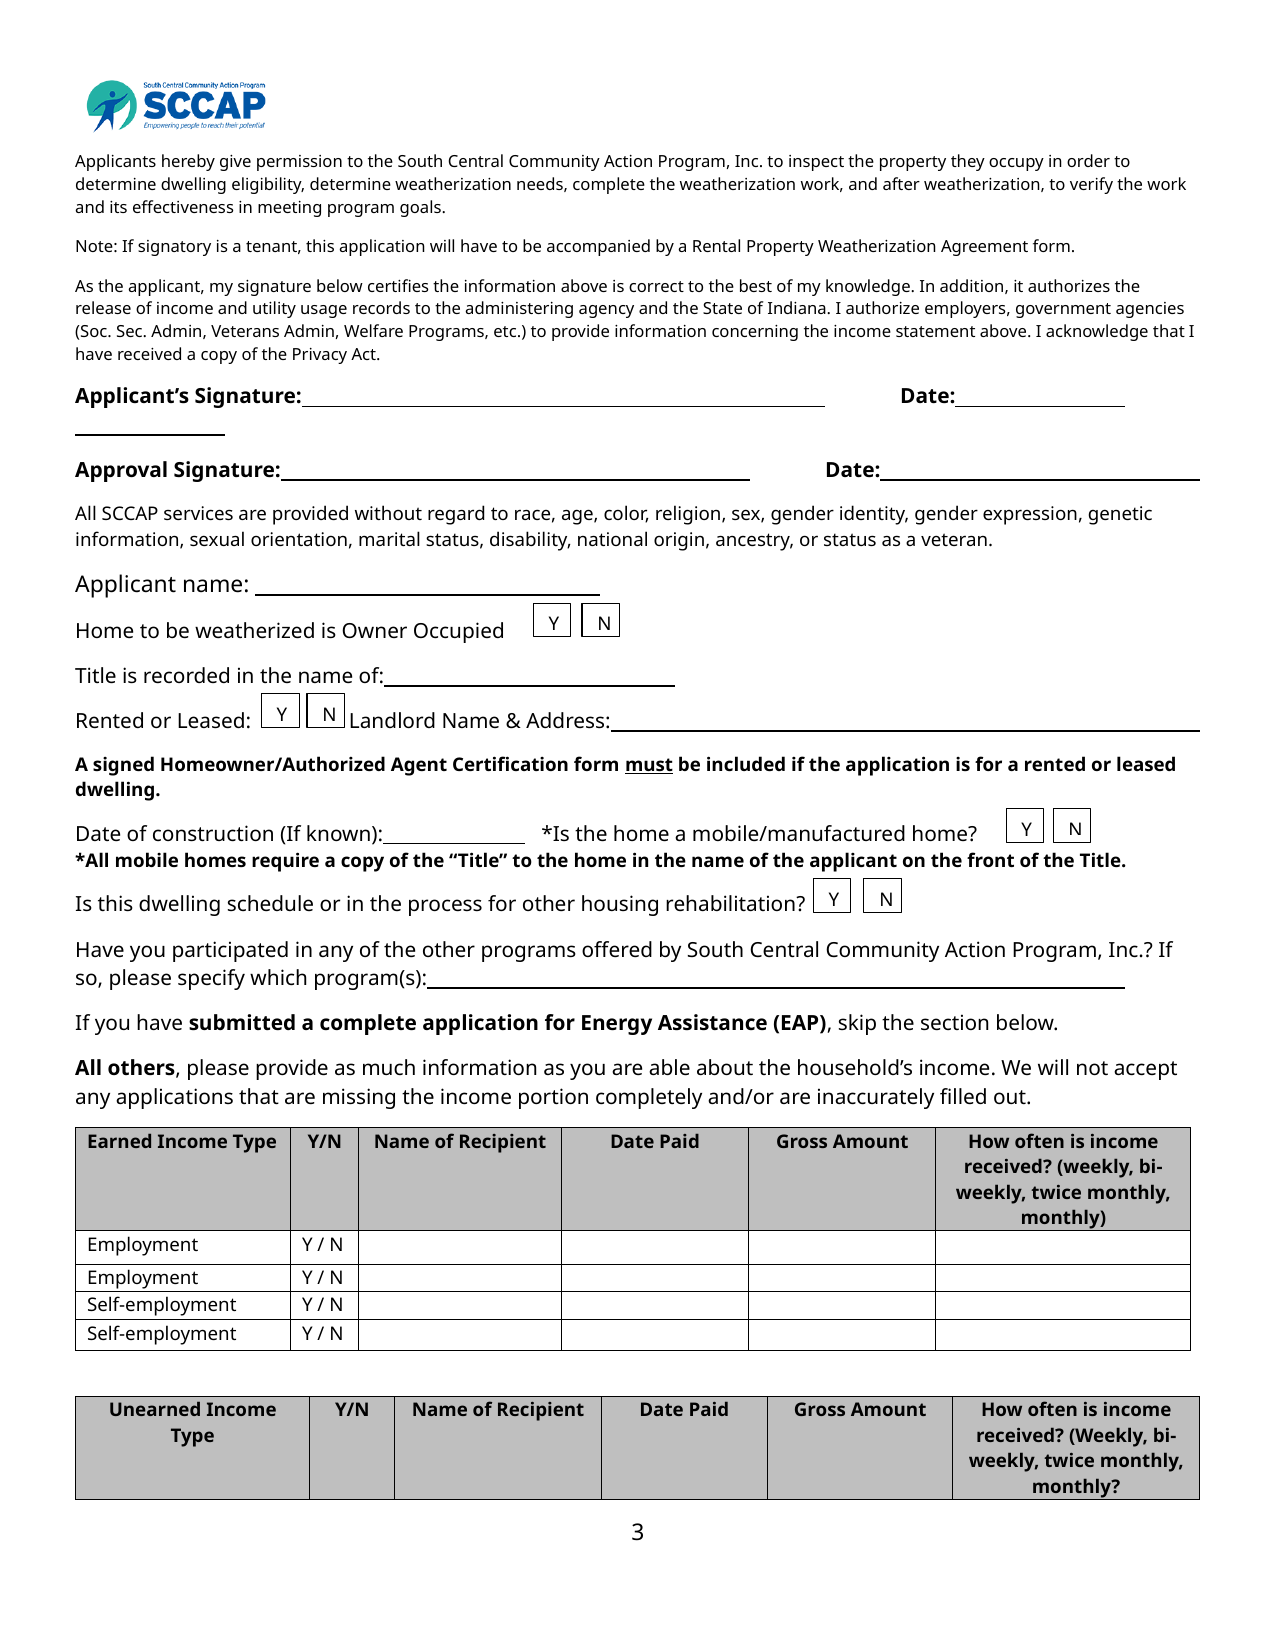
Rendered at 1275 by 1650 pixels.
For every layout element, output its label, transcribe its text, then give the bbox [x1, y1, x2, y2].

table_header Name of Recipient [359, 1128, 561, 1230]
table_header Gross Amount [768, 1397, 952, 1499]
table_header Date Paid [602, 1397, 767, 1499]
text All SCCAP services are provided without regard to race, age, color, religion, sex, gender identity, gender expression, genetic information, sexual orientation, marital status, disability, national origin, ancestry, or status as a veteran. [75, 500, 1200, 551]
text Home to be weatherized is Owner Occupied [75, 616, 1200, 644]
table_cell [562, 1320, 748, 1349]
text All others, please provide as much information as you are able about the household’s income. We will not accept any applications that are missing the income portion completely and/or are inaccurately filled out. [75, 1053, 1200, 1110]
table_cell Y / N [291, 1292, 358, 1319]
table_cell [749, 1320, 935, 1349]
table_header Date Paid [562, 1128, 748, 1230]
table_header Y/N [291, 1128, 358, 1230]
table_cell [359, 1265, 561, 1291]
text A signed Homeowner/Authorized Agent Certification form must be included if the application is for a rented or leased dwelling. [75, 751, 1200, 802]
table_cell [562, 1292, 748, 1319]
table_cell Self-employment [76, 1320, 290, 1349]
table_header Name of Recipient [395, 1397, 601, 1499]
table_cell Y / N [291, 1231, 358, 1264]
text As the applicant, my signature below certifies the information above is correct to the best of my knowledge. In addition, it authorizes the release of income and utility usage records to the administering agency and the State of Indiana. I authorize employers, government agencies (Soc. Sec. Admin, Veterans Admin, Welfare Programs, etc.) to provide information concerning the income statement above. I acknowledge that I have received a copy of the Privacy Act. [75, 274, 1200, 365]
text Date of construction (If known): *Is the home a mobile/manufactured home? *All mobile homes require a copy of the “Title” to the home in the name of the applicant on the front of the Title. [75, 819, 1200, 873]
table_cell [749, 1292, 935, 1319]
table_header Unearned Income Type [76, 1397, 309, 1499]
table_cell Y / N [291, 1320, 358, 1349]
table_header Y/N [310, 1397, 394, 1499]
text Is this dwelling schedule or in the process for other housing rehabilitation? [75, 889, 1200, 918]
table_header How often is income received? (weekly, bi-weekly, twice monthly, monthly) [936, 1128, 1190, 1230]
text Have you participated in any of the other programs offered by South Central Community Action Program, Inc.? If so, please specify which program(s): [75, 935, 1200, 992]
table_cell [359, 1231, 561, 1264]
text Title is recorded in the name of: [75, 661, 1200, 689]
text Applicant’s Signature: Date: [75, 382, 1200, 438]
table_cell [936, 1320, 1190, 1349]
table_cell Employment [76, 1231, 290, 1264]
table_cell Self-employment [76, 1292, 290, 1319]
text Rented or Leased: Landlord Name & Address: [75, 706, 1200, 734]
table_cell [359, 1320, 561, 1349]
table_cell Y / N [291, 1265, 358, 1291]
table_cell [749, 1265, 935, 1291]
table_cell [562, 1231, 748, 1264]
picture [75, 75, 273, 136]
table_cell [562, 1265, 748, 1291]
table_cell [749, 1231, 935, 1264]
table_cell [936, 1231, 1190, 1264]
text Applicants hereby give permission to the South Central Community Action Program, Inc. to inspect the property they occupy in order to determine dwelling eligibility, determine weatherization needs, complete the weatherization work, and after weatherization, to verify the work and its effectiveness in meeting program goals. [75, 150, 1200, 218]
text Note: If signatory is a tenant, this application will have to be accompanied by a Rental Property Weatherization Agreement form. [75, 235, 1200, 257]
table_header Gross Amount [749, 1128, 935, 1230]
text Approval Signature: Date: [75, 455, 1200, 484]
table_header Earned Income Type [76, 1128, 290, 1230]
table_cell [936, 1292, 1190, 1319]
text Applicant name: [75, 568, 1200, 599]
text If you have submitted a complete application for Energy Assistance (EAP), skip the section below. [75, 1008, 1200, 1037]
table_header How often is income received? (Weekly, bi-weekly, twice monthly, monthly? [953, 1397, 1199, 1499]
table_cell [936, 1265, 1190, 1291]
table_cell [359, 1292, 561, 1319]
table_cell Employment [76, 1265, 290, 1291]
